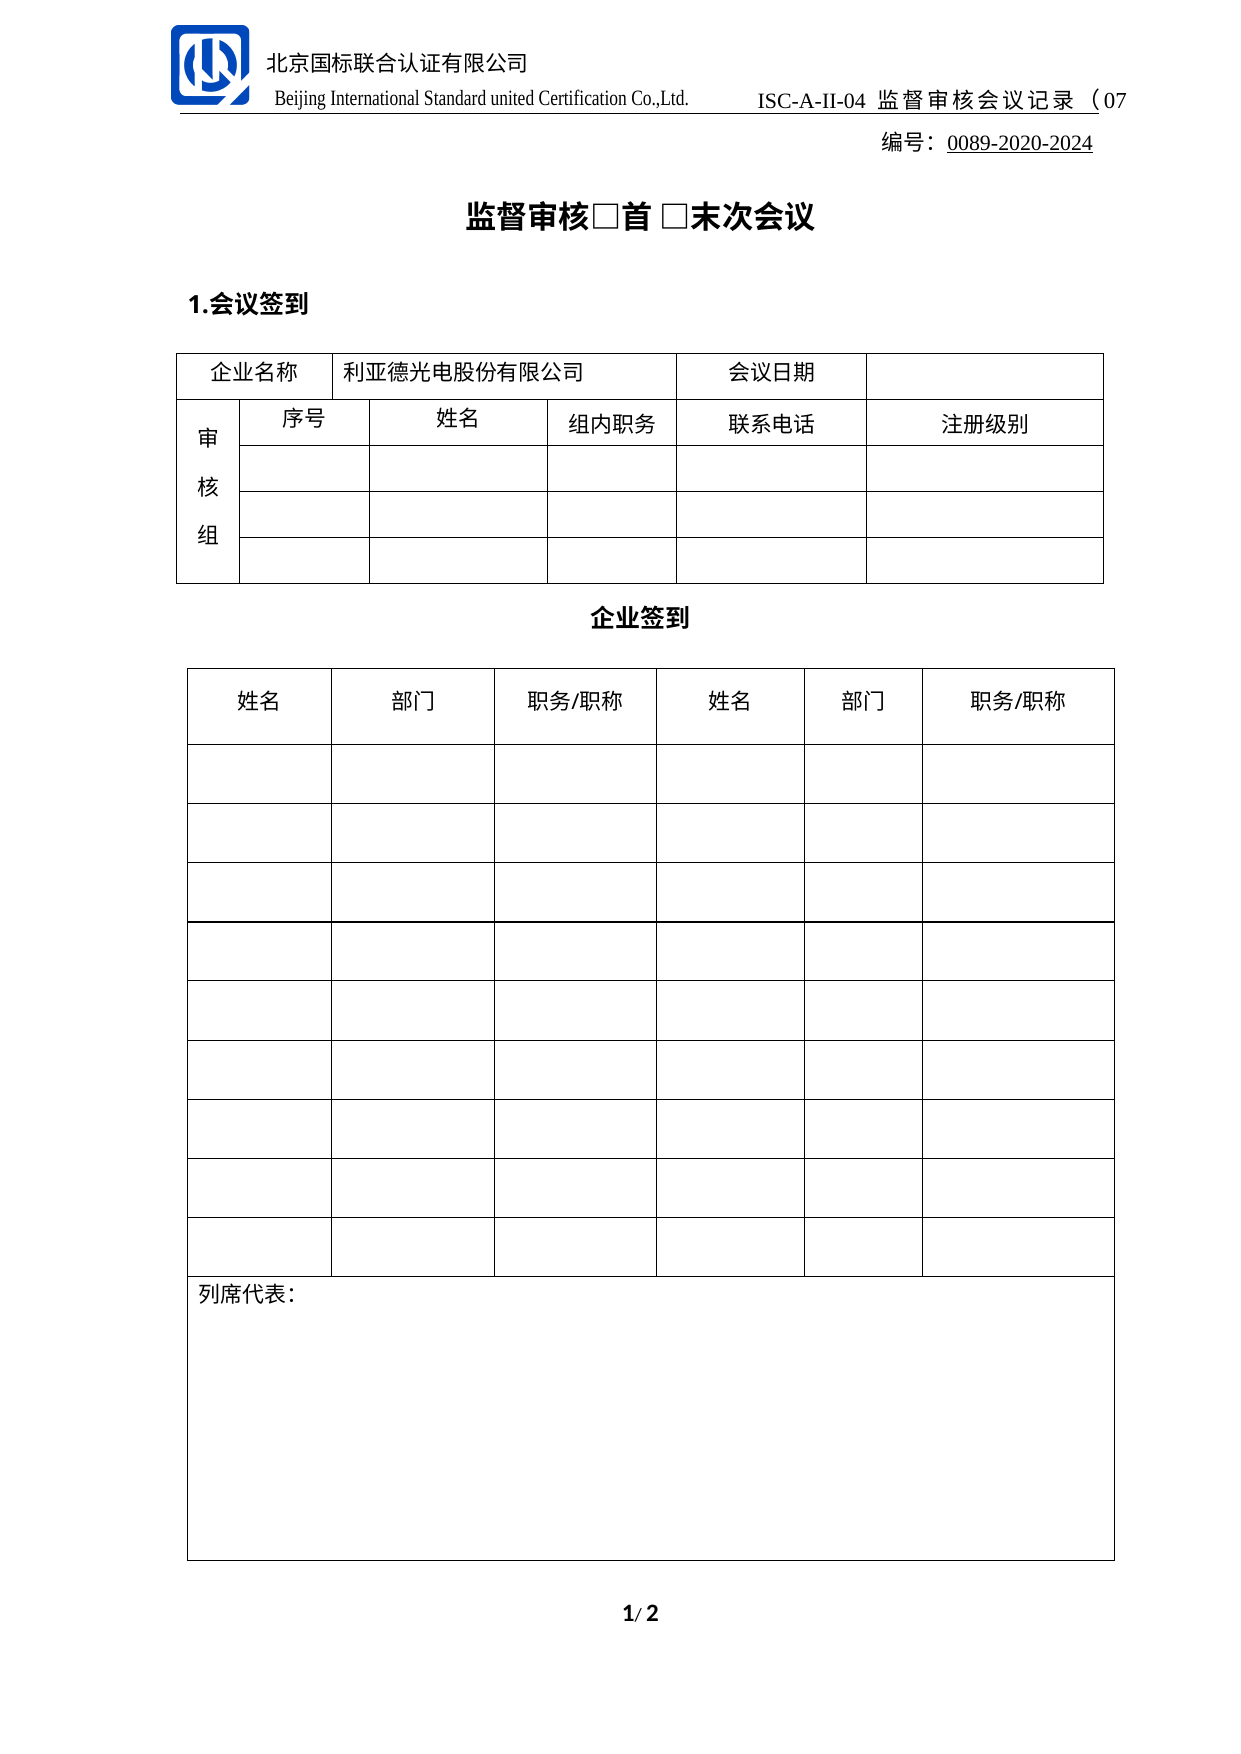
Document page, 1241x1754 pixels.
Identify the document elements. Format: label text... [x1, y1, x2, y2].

table_cell 注册级别 [867, 400, 1103, 445]
table_cell [867, 538, 1103, 583]
table_cell [923, 804, 1114, 862]
table_cell [188, 981, 331, 1039]
table_cell [370, 446, 547, 491]
table_cell [240, 538, 369, 583]
table_cell [495, 1218, 656, 1276]
table_cell [332, 863, 494, 921]
table_header [867, 354, 1103, 399]
table_cell [805, 1100, 922, 1158]
table_cell [188, 804, 331, 862]
table_cell [805, 863, 922, 921]
table_cell [332, 1218, 494, 1276]
table_cell [805, 745, 922, 803]
table_cell [657, 1041, 804, 1098]
table_cell [332, 1159, 494, 1217]
table_cell [370, 538, 547, 583]
table_cell [677, 492, 866, 537]
table_cell [923, 863, 1114, 921]
table_cell [188, 923, 331, 980]
table_cell [805, 1218, 922, 1276]
table_cell [657, 923, 804, 980]
table_cell [867, 492, 1103, 537]
table_cell [495, 804, 656, 862]
table_header 姓名 [188, 669, 331, 744]
table_header 利亚德光电股份有限公司 [333, 354, 676, 399]
table_cell [188, 863, 331, 921]
table_cell [677, 446, 866, 491]
table_cell [188, 745, 331, 803]
table_cell [240, 446, 369, 491]
table_cell [495, 1041, 656, 1098]
table_cell [332, 981, 494, 1039]
table_cell [923, 1159, 1114, 1217]
text 编号：0089-2020-2024 [187, 125, 1093, 157]
table_header 姓名 [657, 669, 804, 744]
table_header 企业名称 [177, 354, 332, 399]
picture [171, 25, 250, 105]
table_cell 姓名 [370, 400, 547, 445]
table_cell [657, 863, 804, 921]
table_cell [657, 804, 804, 862]
table_cell [677, 538, 866, 583]
table_cell [495, 981, 656, 1039]
table_cell [495, 1159, 656, 1217]
table_cell 联系电话 [677, 400, 866, 445]
table_cell [548, 446, 676, 491]
table_header 职务/职称 [923, 669, 1114, 744]
table_cell [188, 1041, 331, 1098]
table_cell 组内职务 [548, 400, 676, 445]
table_cell [923, 981, 1114, 1039]
table_cell [805, 804, 922, 862]
table_cell [370, 492, 547, 537]
table_cell [657, 1100, 804, 1158]
table_cell 序号 [240, 400, 369, 445]
table_cell [805, 1041, 922, 1098]
table_cell [495, 863, 656, 921]
table_cell [188, 1159, 331, 1217]
table_cell [495, 745, 656, 803]
table_cell [240, 492, 369, 537]
table_cell 审核组 [177, 400, 239, 583]
table_cell [332, 1100, 494, 1158]
table_cell [332, 745, 494, 803]
table_cell [657, 745, 804, 803]
table_cell [188, 1218, 331, 1276]
table_cell [657, 1218, 804, 1276]
table_cell [332, 923, 494, 980]
table_cell [923, 745, 1114, 803]
text 企业签到 [187, 584, 1093, 649]
table_cell [923, 1041, 1114, 1098]
table_cell [923, 1100, 1114, 1158]
table_cell [188, 1100, 331, 1158]
table_cell [805, 1159, 922, 1217]
text 监督审核□首 □末次会议 [187, 182, 1093, 247]
text 1.会议签到 [187, 270, 1093, 335]
table_cell [805, 923, 922, 980]
table_cell [805, 981, 922, 1039]
table_header 会议日期 [677, 354, 866, 399]
table_cell [923, 1218, 1114, 1276]
table_cell [548, 492, 676, 537]
table_header 职务/职称 [495, 669, 656, 744]
table_cell [923, 923, 1114, 980]
table_cell [495, 923, 656, 980]
table_cell [548, 538, 676, 583]
table_cell 列席代表： [188, 1277, 1114, 1560]
table_cell [657, 1159, 804, 1217]
table_cell [332, 804, 494, 862]
table_cell [495, 1100, 656, 1158]
table_cell [867, 446, 1103, 491]
table_cell [332, 1041, 494, 1098]
table_header 部门 [332, 669, 494, 744]
table_header 部门 [805, 669, 922, 744]
table_cell [657, 981, 804, 1039]
